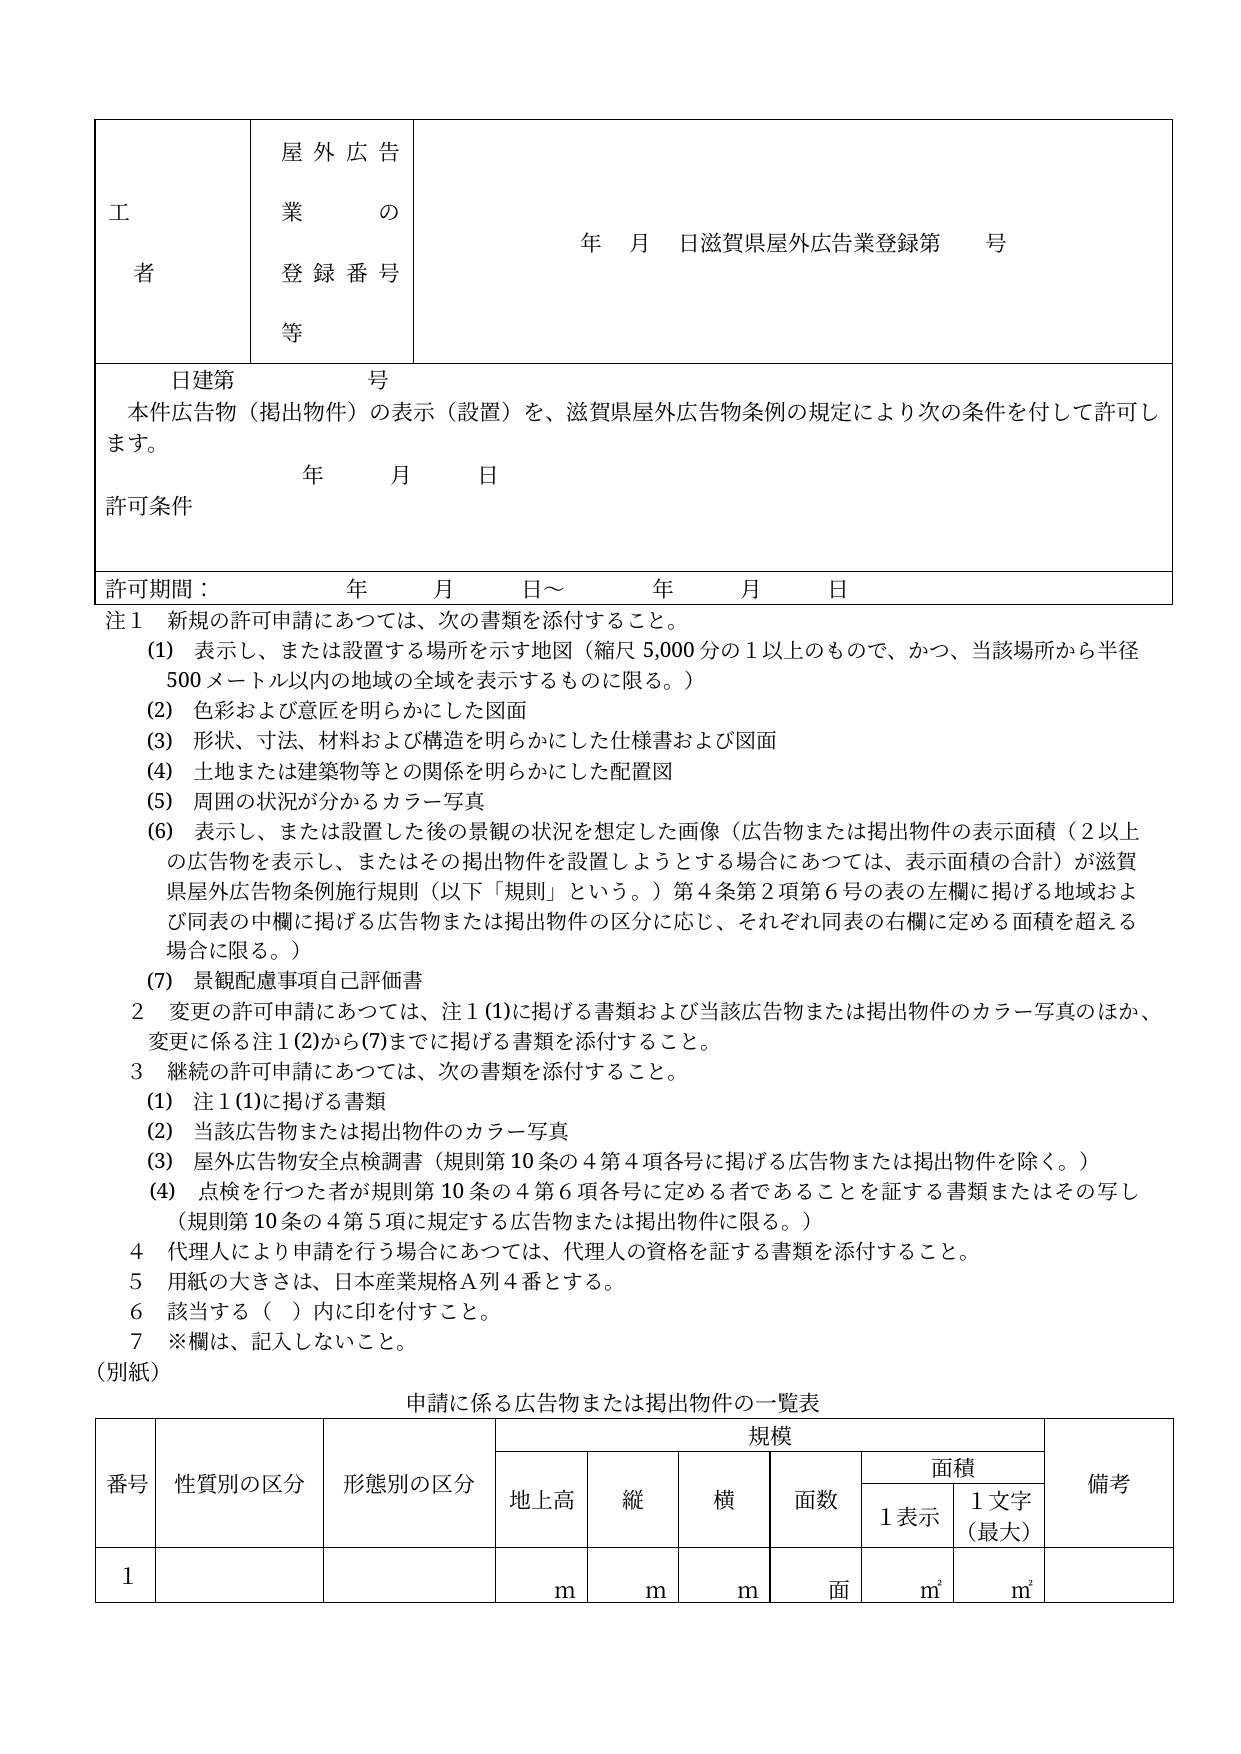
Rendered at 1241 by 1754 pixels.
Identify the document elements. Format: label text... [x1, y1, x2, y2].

text (6) 表示し、または設置した後の景観の状況を想定した画像（広告物または掲出物件の表示面積（２以上の広告物を表示し、またはその掲出物件を設置しようとする場合にあつては、表示面積の合計）が滋賀県屋外広告物条例施行規則（以下「規則」という。）第４条第２項第６号の表の左欄に掲げる地域および同表の中欄に掲げる広告物または掲出物件の区分に応じ、それぞれ同表の右欄に定める面積を超える場合に限る。） [84, 815, 1141, 965]
text (7) 景観配慮事項自己評価書 [84, 965, 1141, 995]
table_header 性質別の区分 [156, 1419, 323, 1547]
text (2) 色彩および意匠を明らかにした図面 [84, 695, 1141, 725]
text 申請に係る広告物または掲出物件の一覧表 [84, 1387, 1141, 1418]
text ４ 代理人により申請を行う場合にあつては、代理人の資格を証する書類を添付すること。 [84, 1236, 1141, 1266]
table_cell １文字 （最大） [954, 1484, 1044, 1547]
table_cell 横 [679, 1452, 769, 1547]
table_cell [1045, 1548, 1173, 1602]
text ２ 変更の許可申請にあつては、注１(1)に掲げる書類および当該広告物または掲出物件のカラー写真のほか、変更に係る注１(2)から(7)までに掲げる書類を添付すること。 [127, 995, 1141, 1055]
table_cell ｍ [496, 1548, 587, 1602]
table_header 備考 [1045, 1419, 1173, 1547]
text （別紙） [84, 1355, 1141, 1387]
table_header 規模 [496, 1419, 1044, 1451]
table_cell 縦 [588, 1452, 678, 1547]
table_cell [156, 1548, 323, 1602]
table_cell 面積 [862, 1452, 1044, 1483]
text (4) 点検を行つた者が規則第10条の４第６項各号に定める者であることを証する書類またはその写し（規則第10条の４第５項に規定する広告物または掲出物件に限る。） [84, 1175, 1141, 1236]
text ３ 継続の許可申請にあつては、次の書類を添付すること。 [84, 1055, 1141, 1085]
table_cell １ [96, 1548, 155, 1602]
table_cell 10 工事施工 者 [96, 120, 250, 363]
text (3) 形状、寸法、材料および構造を明らかにした仕様書および図面 [84, 725, 1141, 755]
text (1) 注１(1)に掲げる書類 [84, 1085, 1141, 1115]
table_cell ｍ [679, 1548, 769, 1602]
text 注１ 新規の許可申請にあつては、次の書類を添付すること。 [84, 605, 1141, 634]
table_cell 面 [771, 1548, 861, 1602]
text (3) 屋外広告物安全点検調書（規則第10条の４第４項各号に掲げる広告物または掲出物件を除く。） [106, 1145, 1141, 1175]
table_cell 許可期間： 年 月 日～ 年 月 日 [96, 572, 1172, 604]
table_cell 面数 [771, 1452, 861, 1547]
text ７ ※欄は、記入しないこと。 [84, 1325, 1141, 1355]
table_cell １表示 [862, 1484, 953, 1547]
table_cell ㎡ [862, 1548, 953, 1602]
text (1) 表示し、または設置する場所を示す地図（縮尺5,000分の１以上のもので、かつ、当該場所から半径500メートル以内の地域の全域を表示するものに限る。） [84, 634, 1141, 695]
table_cell 地上高 [496, 1452, 587, 1547]
table_cell [324, 1548, 495, 1602]
table_header 形態別の区分 [324, 1419, 495, 1547]
table_cell ㎡ [954, 1548, 1044, 1602]
text (4) 土地または建築物等との関係を明らかにした配置図 [84, 755, 1141, 785]
table_cell 日建第 号 本件広告物（掲出物件）の表示（設置）を、滋賀県屋外広告物条例の規定により次の条件を付して許可します。 年 月 日 許可条件 [96, 364, 1172, 571]
table_cell ｍ [588, 1548, 678, 1602]
text (2) 当該広告物または掲出物件のカラー写真 [106, 1115, 1141, 1145]
table_header 番号 [96, 1419, 155, 1547]
text (5) 周囲の状況が分かるカラー写真 [84, 785, 1141, 815]
table_cell 年 月 日滋賀県屋外広告業登録第 号 [414, 120, 1172, 363]
text ６ 該当する（ ）内に印を付すこと。 [84, 1295, 1141, 1325]
text ５ 用紙の大きさは、日本産業規格Ａ列４番とする。 [84, 1266, 1141, 1295]
table_cell 屋外広告業の 登録番号等 [251, 120, 413, 363]
